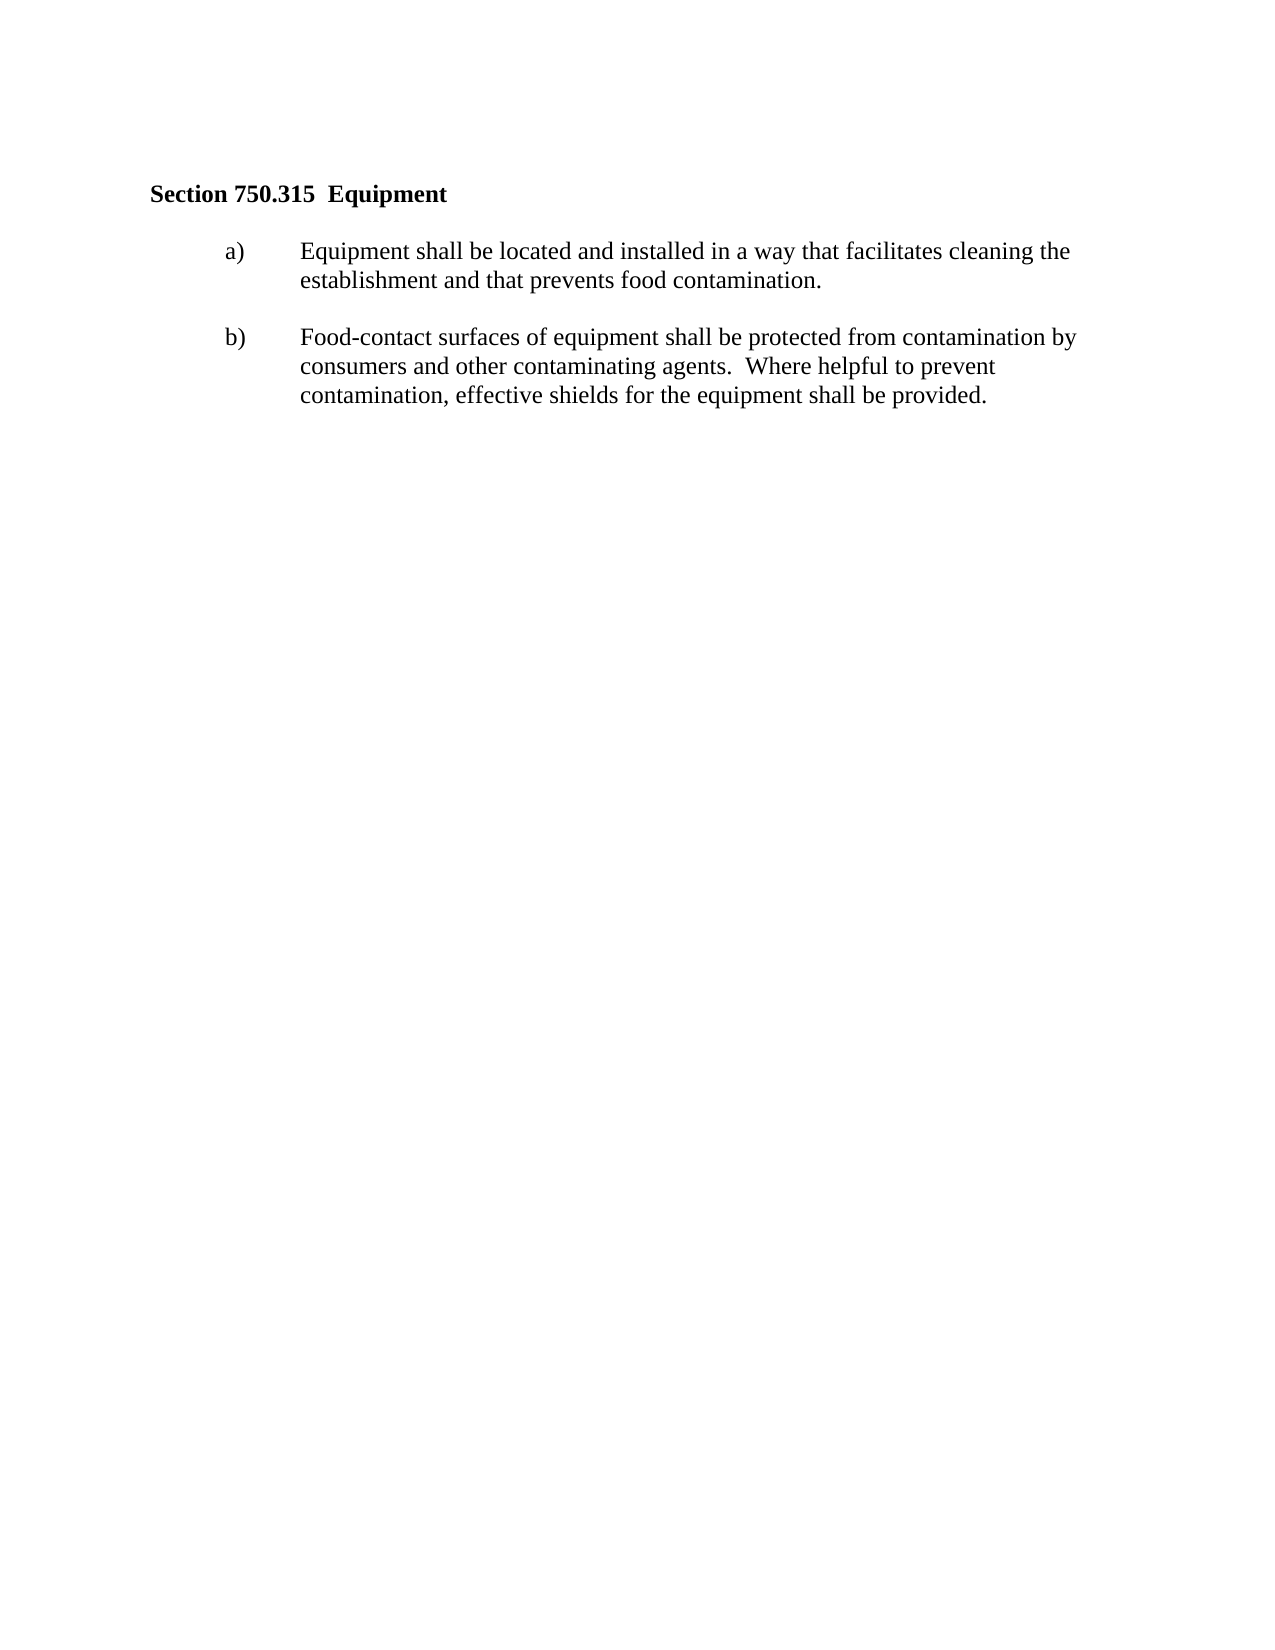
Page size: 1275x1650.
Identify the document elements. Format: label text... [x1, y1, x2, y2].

text b) Food-contact surfaces of equipment shall be protected from contamination by consumers and other contaminating agents. Where helpful to prevent contamination, effective shields for the equipment shall be provided. [225, 322, 1125, 409]
text a) Equipment shall be located and installed in a way that facilitates cleaning the establishment and that prevents food contamination. [225, 236, 1125, 294]
text Section 750.315 Equipment [150, 179, 1125, 207]
